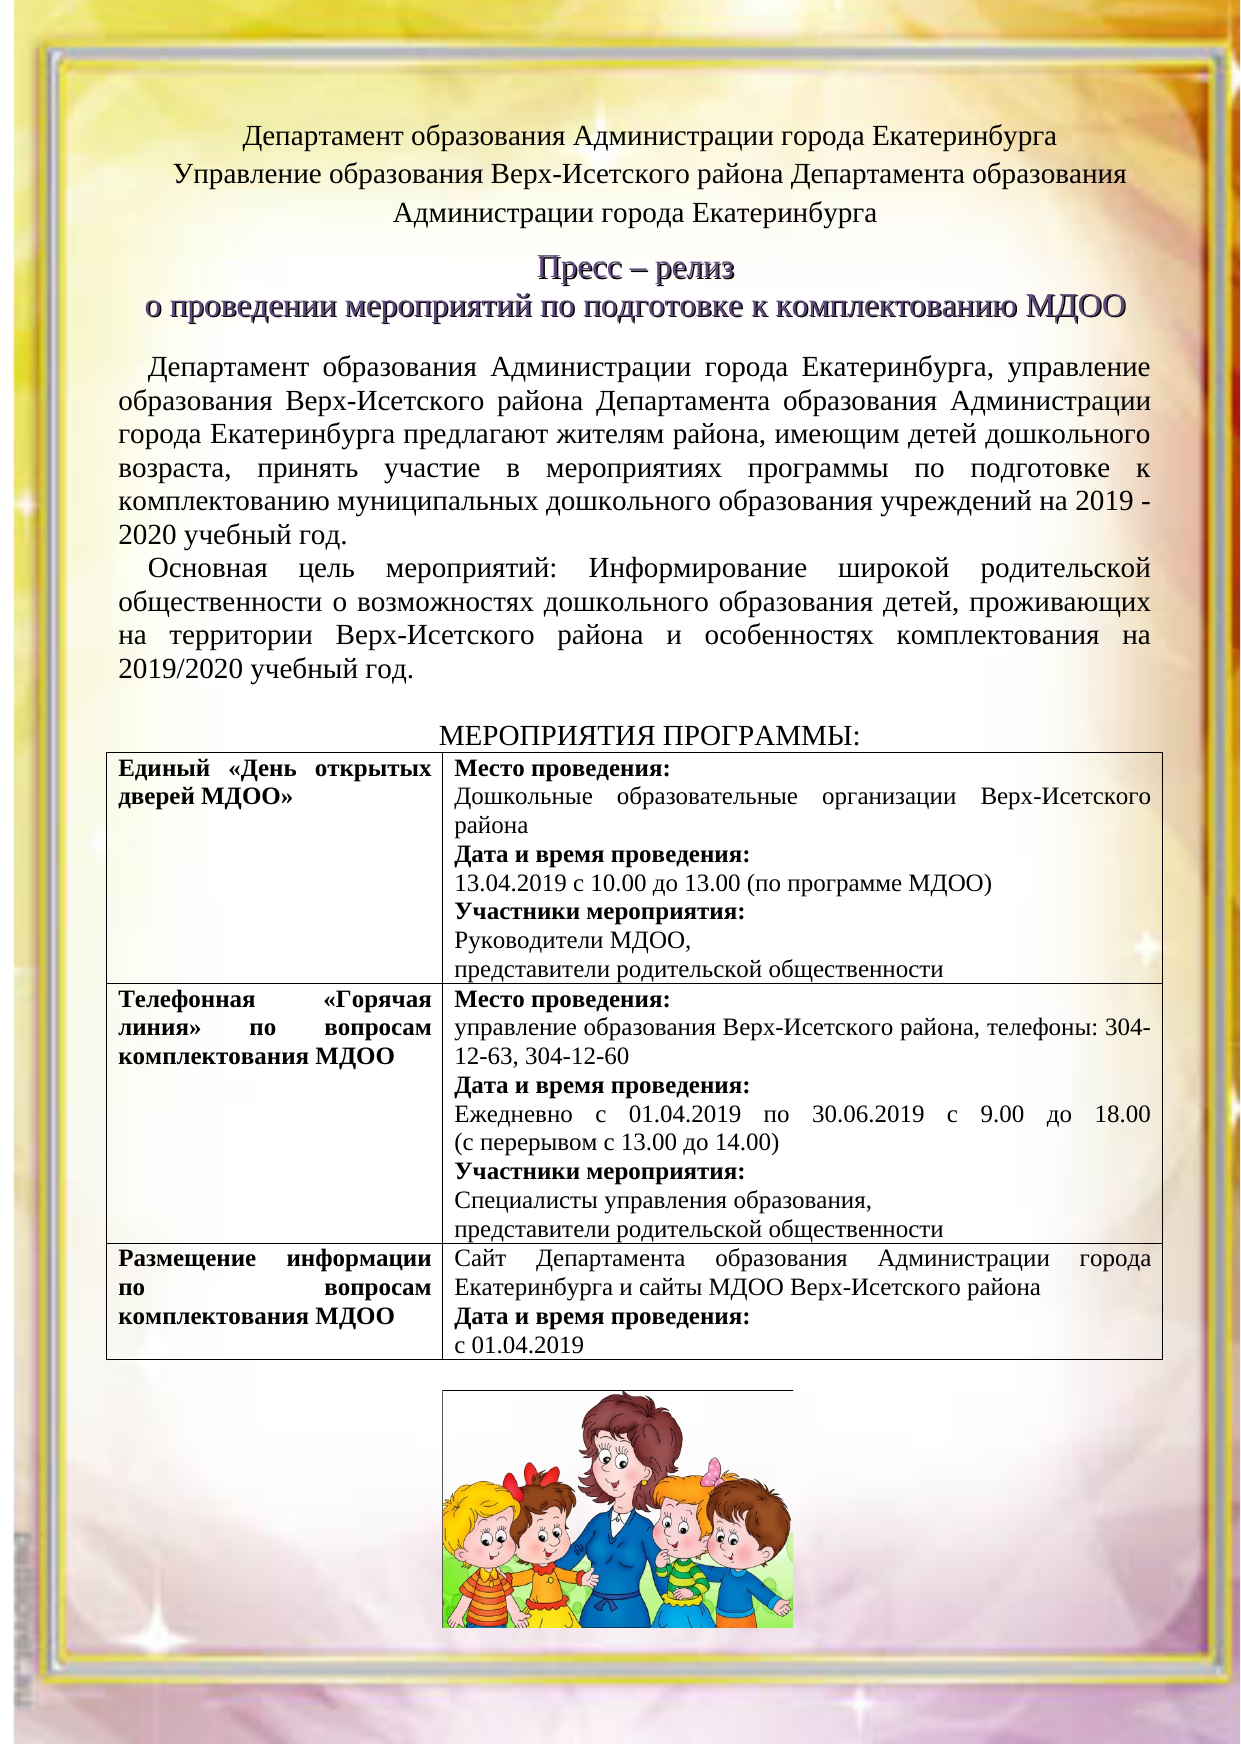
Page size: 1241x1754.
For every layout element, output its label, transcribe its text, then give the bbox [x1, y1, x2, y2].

text Основная цель мероприятий: Информирование широкой родительской общественности о возможностях дошкольного образования детей, проживающих на территории Верх-Исетского района и особенностях комплектования на 2019/2020 учебный год. [118, 550, 1152, 684]
text Департамент образования Администрации города Екатеринбурга, управление образования Верх-Исетского района Департамента образования Администрации города Екатеринбурга предлагают жителям района, имеющим детей дошкольного возраста, принять участие в мероприятиях программы по подготовке к комплектованию муниципальных дошкольного образования учреждений на 2019 - 2020 учебный год. [118, 349, 1152, 550]
picture [15, 0, 1241, 1744]
table_cell Телефонная «Горячая линия» по вопросам комплектования МДОО [107, 984, 442, 1242]
table_header Место проведения: Дошкольные образовательные организации Верх-Исетского района Дата и время проведения: 13.04.2019 с 10.00 до 13.00 (по программе МДОО) Участники мероприятия: Руководители МДОО, представители родительской общественности [443, 753, 1162, 983]
table_cell Сайт Департамента образования Администрации города Екатеринбурга и сайты МДОО Верх-Исетского района Дата и время проведения: с 01.04.2019 [443, 1244, 1162, 1358]
table_header Единый «День открытых дверей МДОО» [107, 753, 442, 983]
text Департамент образования Администрации города Екатеринбурга [118, 118, 1152, 152]
text МЕРОПРИЯТИЯ ПРОГРАММЫ: [118, 718, 1152, 752]
table_cell Место проведения: управление образования Верх-Исетского района, телефоны: 304-12-63, 304-12-60 Дата и время проведения: Ежедневно с 01.04.2019 по 30.06.2019 с 9.00 до 18.00 (с перерывом с 13.00 до 14.00) Участники мероприятия: Специалисты управления образования, представители родительской общественности [443, 984, 1162, 1242]
table_cell Размещение информации по вопросам комплектования МДОО [107, 1244, 442, 1358]
text Управление образования Верх-Исетского района Департамента образования Администрации города Екатеринбурга [118, 157, 1152, 229]
